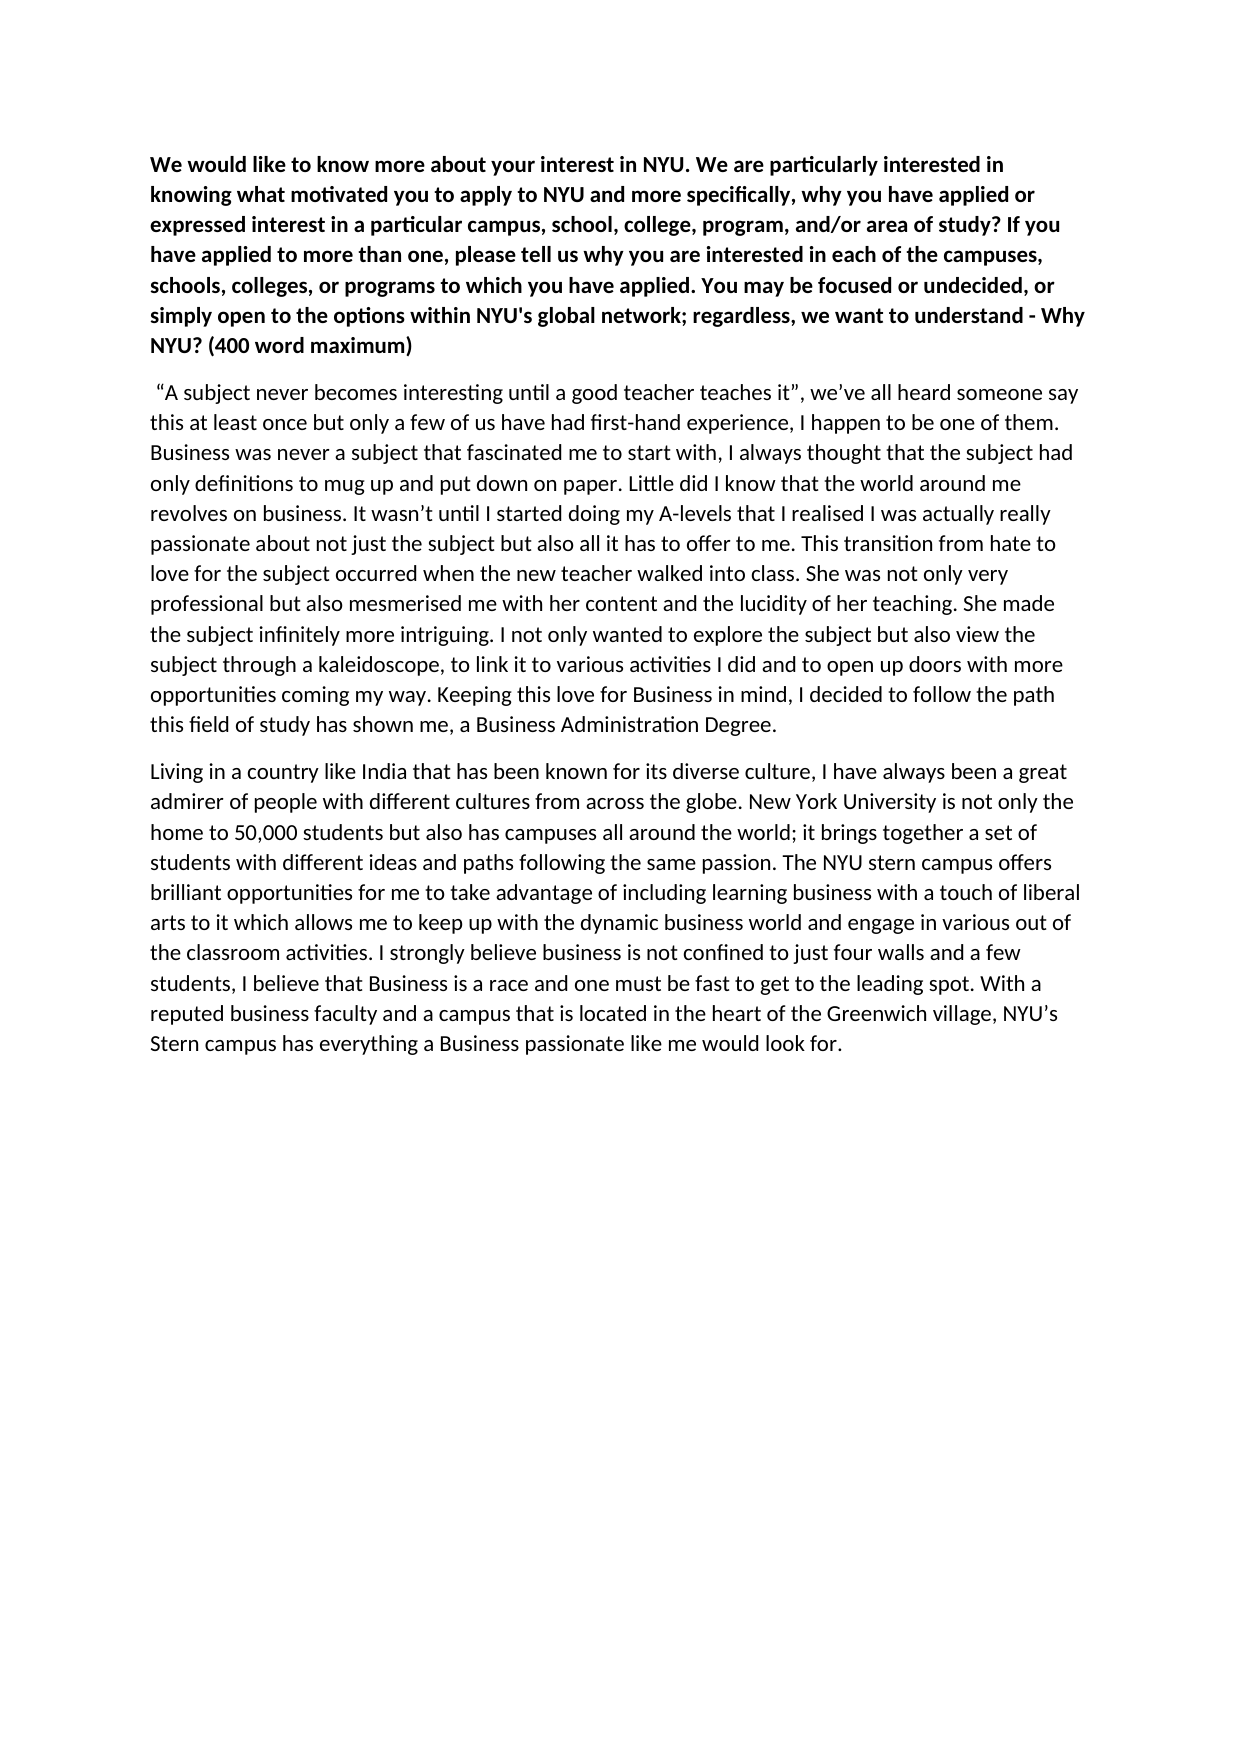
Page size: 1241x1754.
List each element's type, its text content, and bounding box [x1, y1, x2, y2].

text We would like to know more about your interest in NYU. We are particularly interested in knowing what motivated you to apply to NYU and more specifically, why you have applied or expressed interest in a particular campus, school, college, program, and/or area of study? If you have applied to more than one, please tell us why you are interested in each of the campuses, schools, colleges, or programs to which you have applied. You may be focused or undecided, or simply open to the options within NYU's global network; regardless, we want to understand - Why NYU? (400 word maximum) [150, 150, 1090, 359]
text Living in a country like India that has been known for its diverse culture, I have always been a great admirer of people with different cultures from across the globe. New York University is not only the home to 50,000 students but also has campuses all around the world; it brings together a set of students with different ideas and paths following the same passion. The NYU stern campus offers brilliant opportunities for me to take advantage of including learning business with a touch of liberal arts to it which allows me to keep up with the dynamic business world and engage in various out of the classroom activities. I strongly believe business is not confined to just four walls and a few students, I believe that Business is a race and one must be fast to get to the leading spot. With a reputed business faculty and a campus that is located in the heart of the Greenwich village, NYU’s Stern campus has everything a Business passionate like me would look for. [150, 757, 1090, 1057]
text “A subject never becomes interesting until a good teacher teaches it”, we’ve all heard someone say this at least once but only a few of us have had first-hand experience, I happen to be one of them. Business was never a subject that fascinated me to start with, I always thought that the subject had only definitions to mug up and put down on paper. Little did I know that the world around me revolves on business. It wasn’t until I started doing my A-levels that I realised I was actually really passionate about not just the subject but also all it has to offer to me. This transition from hate to love for the subject occurred when the new teacher walked into class. She was not only very professional but also mesmerised me with her content and the lucidity of her teaching. She made the subject infinitely more intriguing. I not only wanted to explore the subject but also view the subject through a kaleidoscope, to link it to various activities I did and to open up doors with more opportunities coming my way. Keeping this love for Business in mind, I decided to follow the path this field of study has shown me, a Business Administration Degree. [150, 378, 1090, 738]
